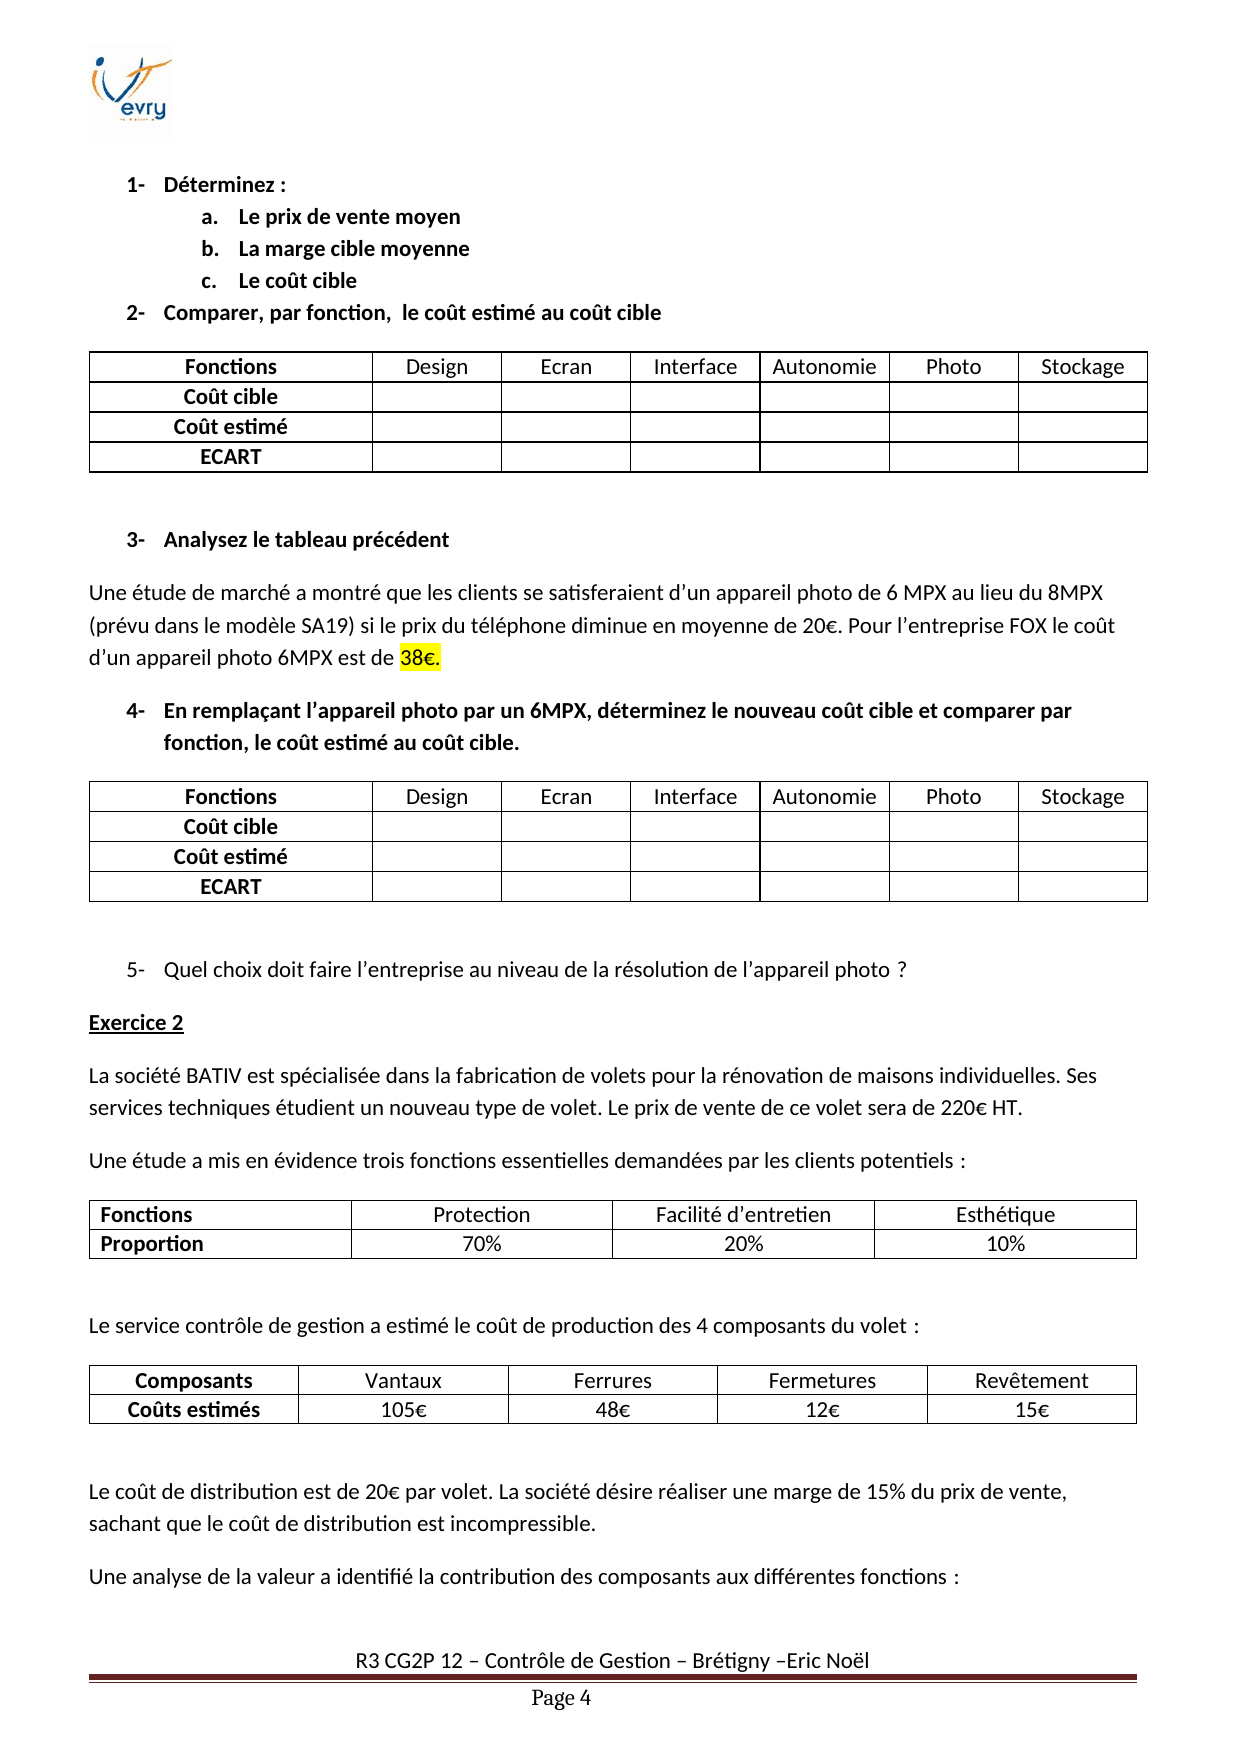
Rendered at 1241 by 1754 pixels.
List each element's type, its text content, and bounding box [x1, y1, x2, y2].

table_cell [890, 443, 1018, 471]
table_cell Coût cible [90, 812, 372, 841]
table_cell [761, 812, 889, 841]
table_header Composants [90, 1366, 298, 1394]
table_cell [761, 413, 889, 441]
table_cell ECART [90, 443, 372, 471]
table_cell [761, 872, 889, 901]
list Quel choix doit faire l’entreprise au niveau de la résolution de l’appareil photo ? [126, 955, 1137, 983]
table_cell [373, 812, 501, 841]
table_cell [890, 383, 1018, 411]
table_header Protection [352, 1201, 612, 1228]
table_header Ecran [502, 782, 630, 811]
table_cell [890, 872, 1018, 901]
table_header Design [373, 782, 501, 811]
table_cell Coût estimé [90, 842, 372, 871]
table_cell [502, 872, 630, 901]
table_cell Coûts estimés [90, 1395, 298, 1423]
table_cell [373, 872, 501, 901]
table_cell [631, 872, 759, 901]
list Comparer, par fonction, le coût estimé au coût cible [126, 298, 1137, 326]
table_cell 20% [613, 1230, 874, 1258]
table_cell [1019, 872, 1147, 901]
table_cell 105€ [299, 1395, 508, 1423]
table_header Fonctions [90, 782, 372, 811]
list Analysez le tableau précédent [126, 526, 1137, 553]
text La société BATIV est spécialisée dans la fabrication de volets pour la rénovation de maisons individuelles. Ses services techniques étudient un nouveau type de volet. Le prix de vente de ce volet sera de 220€ HT. [89, 1061, 1137, 1121]
table_cell 12€ [718, 1395, 927, 1423]
table_cell [890, 812, 1018, 841]
table_cell [502, 383, 630, 411]
table_header Design [373, 353, 501, 381]
text Une étude a mis en évidence trois fonctions essentielles demandées par les clients potentiels : [89, 1146, 1137, 1174]
table_cell [1019, 383, 1147, 411]
text Le coût de distribution est de 20€ par volet. La société désire réaliser une marge de 15% du prix de vente, sachant que le coût de distribution est incompressible. [89, 1477, 1137, 1537]
table_cell ECART [90, 872, 372, 901]
table_cell [1019, 842, 1147, 871]
table_header Vantaux [299, 1366, 508, 1394]
list Le prix de vente moyen [201, 202, 1137, 230]
table_cell [502, 812, 630, 841]
table_cell Coût estimé [90, 413, 372, 441]
table_cell Proportion [90, 1230, 351, 1258]
table_cell [373, 383, 501, 411]
table_header Stockage [1019, 782, 1147, 811]
table_header Autonomie [761, 782, 889, 811]
table_cell [761, 443, 889, 471]
table_cell 10% [875, 1230, 1136, 1258]
table_cell [373, 413, 501, 441]
table_header Ferrures [509, 1366, 717, 1394]
table_header Photo [890, 353, 1018, 381]
table_cell 48€ [509, 1395, 717, 1423]
table_cell [890, 842, 1018, 871]
table_header Stockage [1019, 353, 1147, 381]
table_cell 15€ [928, 1395, 1136, 1423]
table_header Photo [890, 782, 1018, 811]
table_header Revêtement [928, 1366, 1136, 1394]
table_cell [502, 443, 630, 471]
table_cell [631, 443, 759, 471]
table_cell [1019, 413, 1147, 441]
table_cell Coût cible [90, 383, 372, 411]
table_header Facilité d’entretien [613, 1201, 874, 1228]
text Exercice 2 [89, 1008, 1137, 1036]
list Le coût cible [201, 266, 1137, 294]
table_cell [373, 443, 501, 471]
table_cell [631, 383, 759, 411]
table_header Fonctions [90, 1201, 351, 1228]
table_cell [631, 812, 759, 841]
text Une étude de marché a montré que les clients se satisferaient d’un appareil photo de 6 MPX au lieu du 8MPX (prévu dans le modèle SA19) si le prix du téléphone diminue en moyenne de 20€. Pour l’entreprise FOX le coût d’un appareil photo 6MPX est de 38€. [89, 578, 1137, 671]
table_header Fermetures [718, 1366, 927, 1394]
table_header Interface [631, 353, 759, 381]
text Le service contrôle de gestion a estimé le coût de production des 4 composants du volet : [89, 1312, 1137, 1340]
table_cell 70% [352, 1230, 612, 1258]
text Une analyse de la valeur a identifié la contribution des composants aux différentes fonctions : [89, 1562, 1137, 1590]
picture [88, 44, 174, 142]
table_cell [373, 842, 501, 871]
table_header Esthétique [875, 1201, 1136, 1228]
table_cell [631, 842, 759, 871]
list Déterminez : [126, 170, 1137, 198]
table_cell [890, 413, 1018, 441]
table_cell [502, 842, 630, 871]
table_header Ecran [502, 353, 630, 381]
table_cell [1019, 443, 1147, 471]
table_header Interface [631, 782, 759, 811]
list En remplaçant l’appareil photo par un 6MPX, déterminez le nouveau coût cible et comparer par fonction, le coût estimé au coût cible. [126, 696, 1137, 756]
table_cell [631, 413, 759, 441]
table_cell [761, 842, 889, 871]
list La marge cible moyenne [201, 234, 1137, 262]
table_header Fonctions [90, 353, 372, 381]
table_cell [1019, 812, 1147, 841]
table_cell [761, 383, 889, 411]
table_cell [502, 413, 630, 441]
table_header Autonomie [761, 353, 889, 381]
